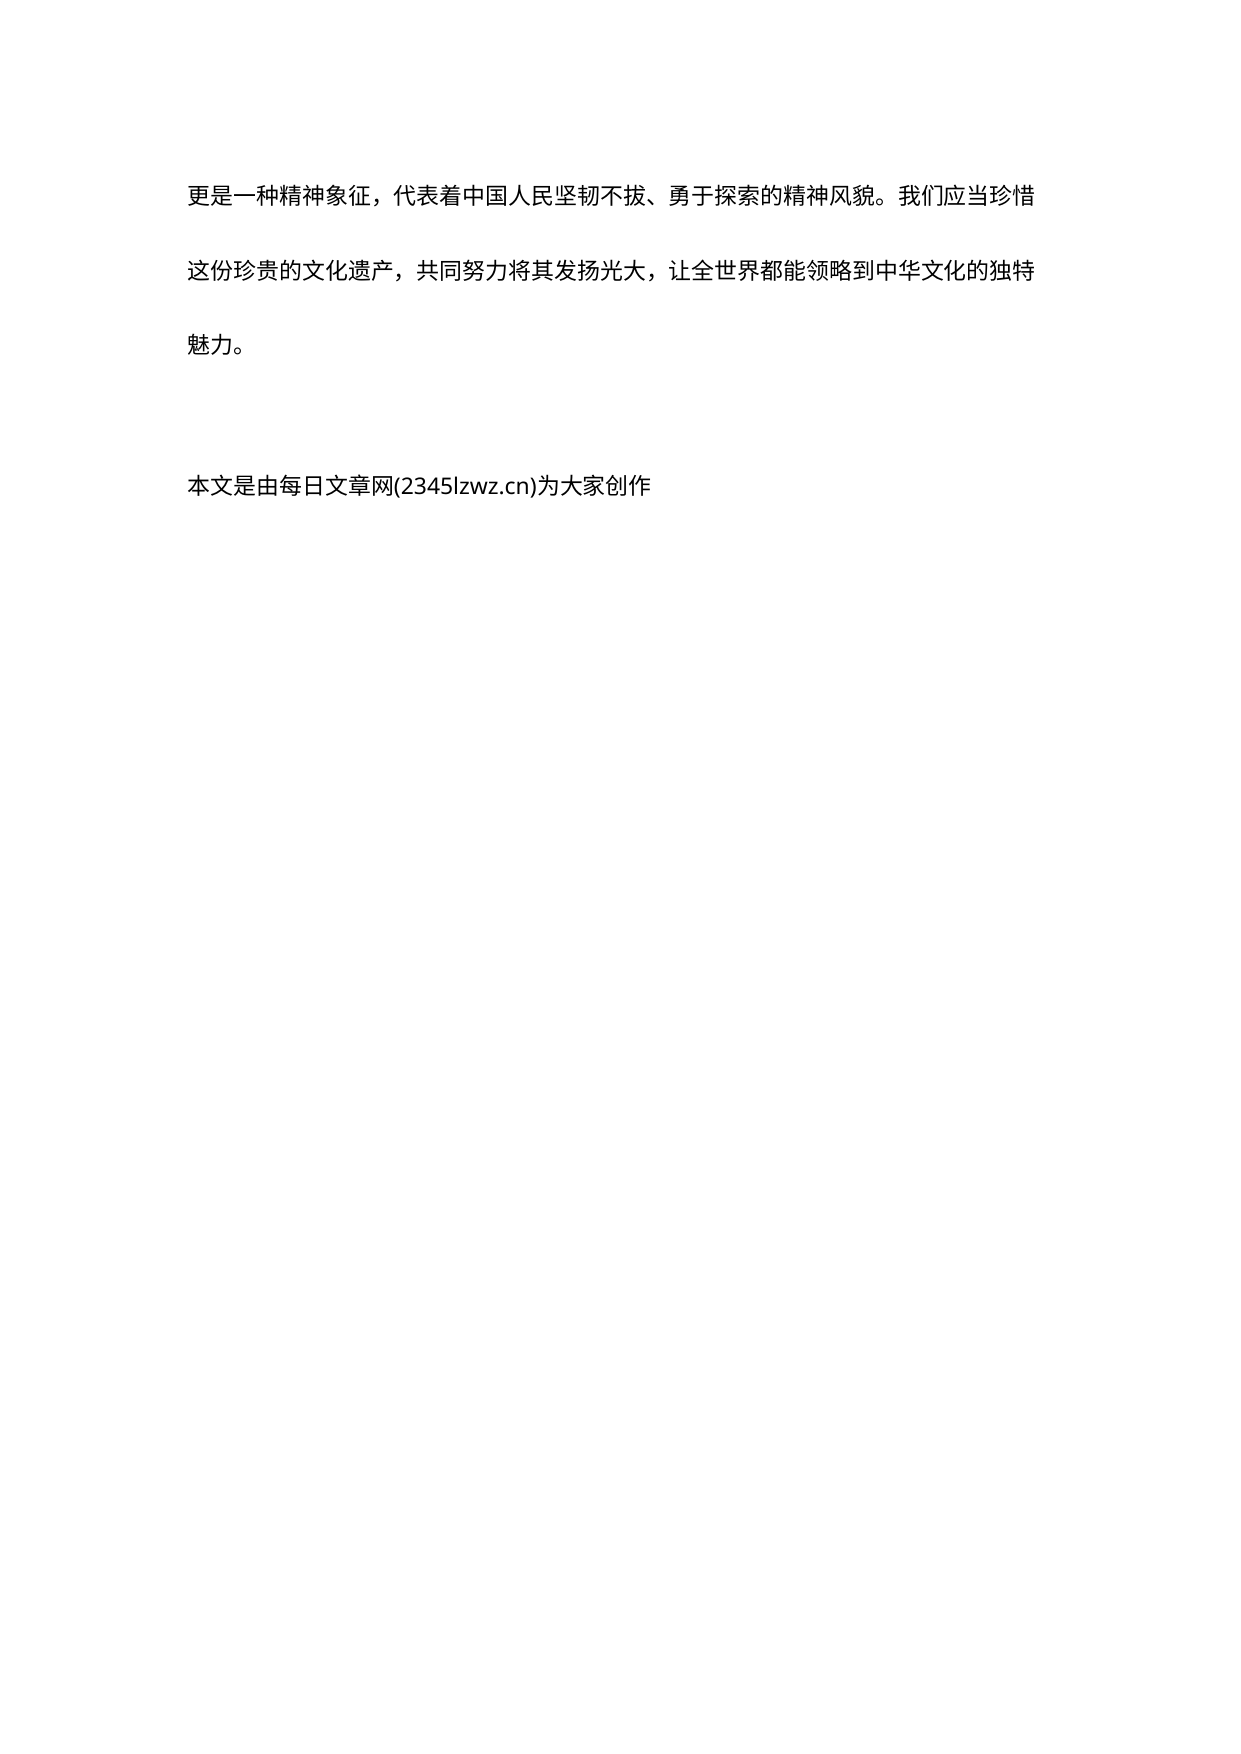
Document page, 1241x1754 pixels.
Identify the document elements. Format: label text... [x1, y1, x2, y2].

text 本文是由每日文章网(2345lzwz.cn)为大家创作 [187, 452, 1053, 517]
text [187, 162, 1053, 376]
